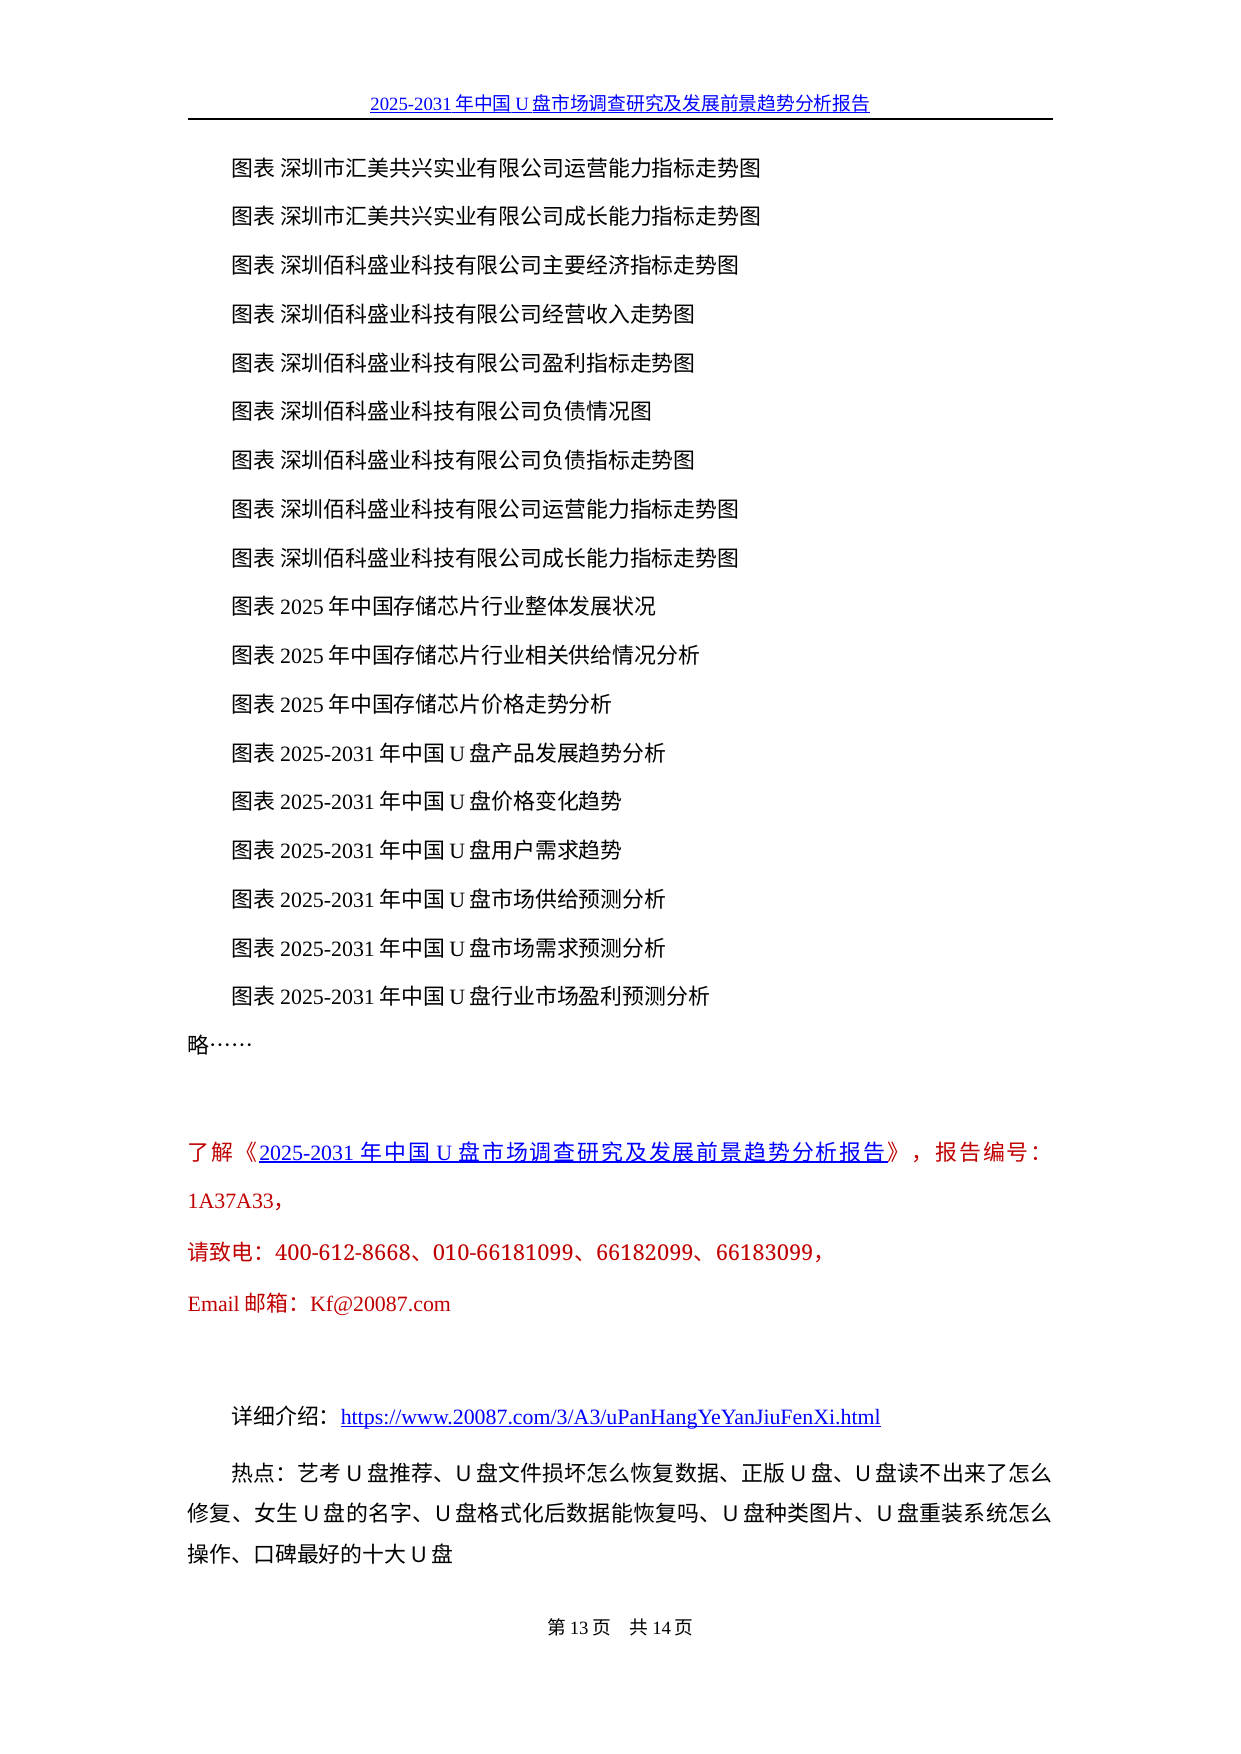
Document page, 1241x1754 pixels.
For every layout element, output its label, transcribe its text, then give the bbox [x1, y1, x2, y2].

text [187, 150, 1053, 1060]
text 请致电：400-612-8668、010-66181099、66182099、66183099， [187, 1234, 1053, 1267]
text 详细介绍：https://www.20087.com/3/A3/uPanHangYeYanJiuFenXi.html [187, 1399, 1053, 1431]
text Email邮箱：Kf@20087.com [187, 1286, 1053, 1318]
text 了解《2025-2031年中国U盘市场调查研究及发展前景趋势分析报告》，报告编号：1A37A33， [187, 1134, 1053, 1215]
text 热点：艺考U盘推荐、U盘文件损坏怎么恢复数据、正版U盘、U盘读不出来了怎么修复、女生U盘的名字、U盘格式化后数据能恢复吗、U盘种类图片、U盘重装系统怎么操作、口碑最好的十大U盘 [187, 1456, 1053, 1569]
